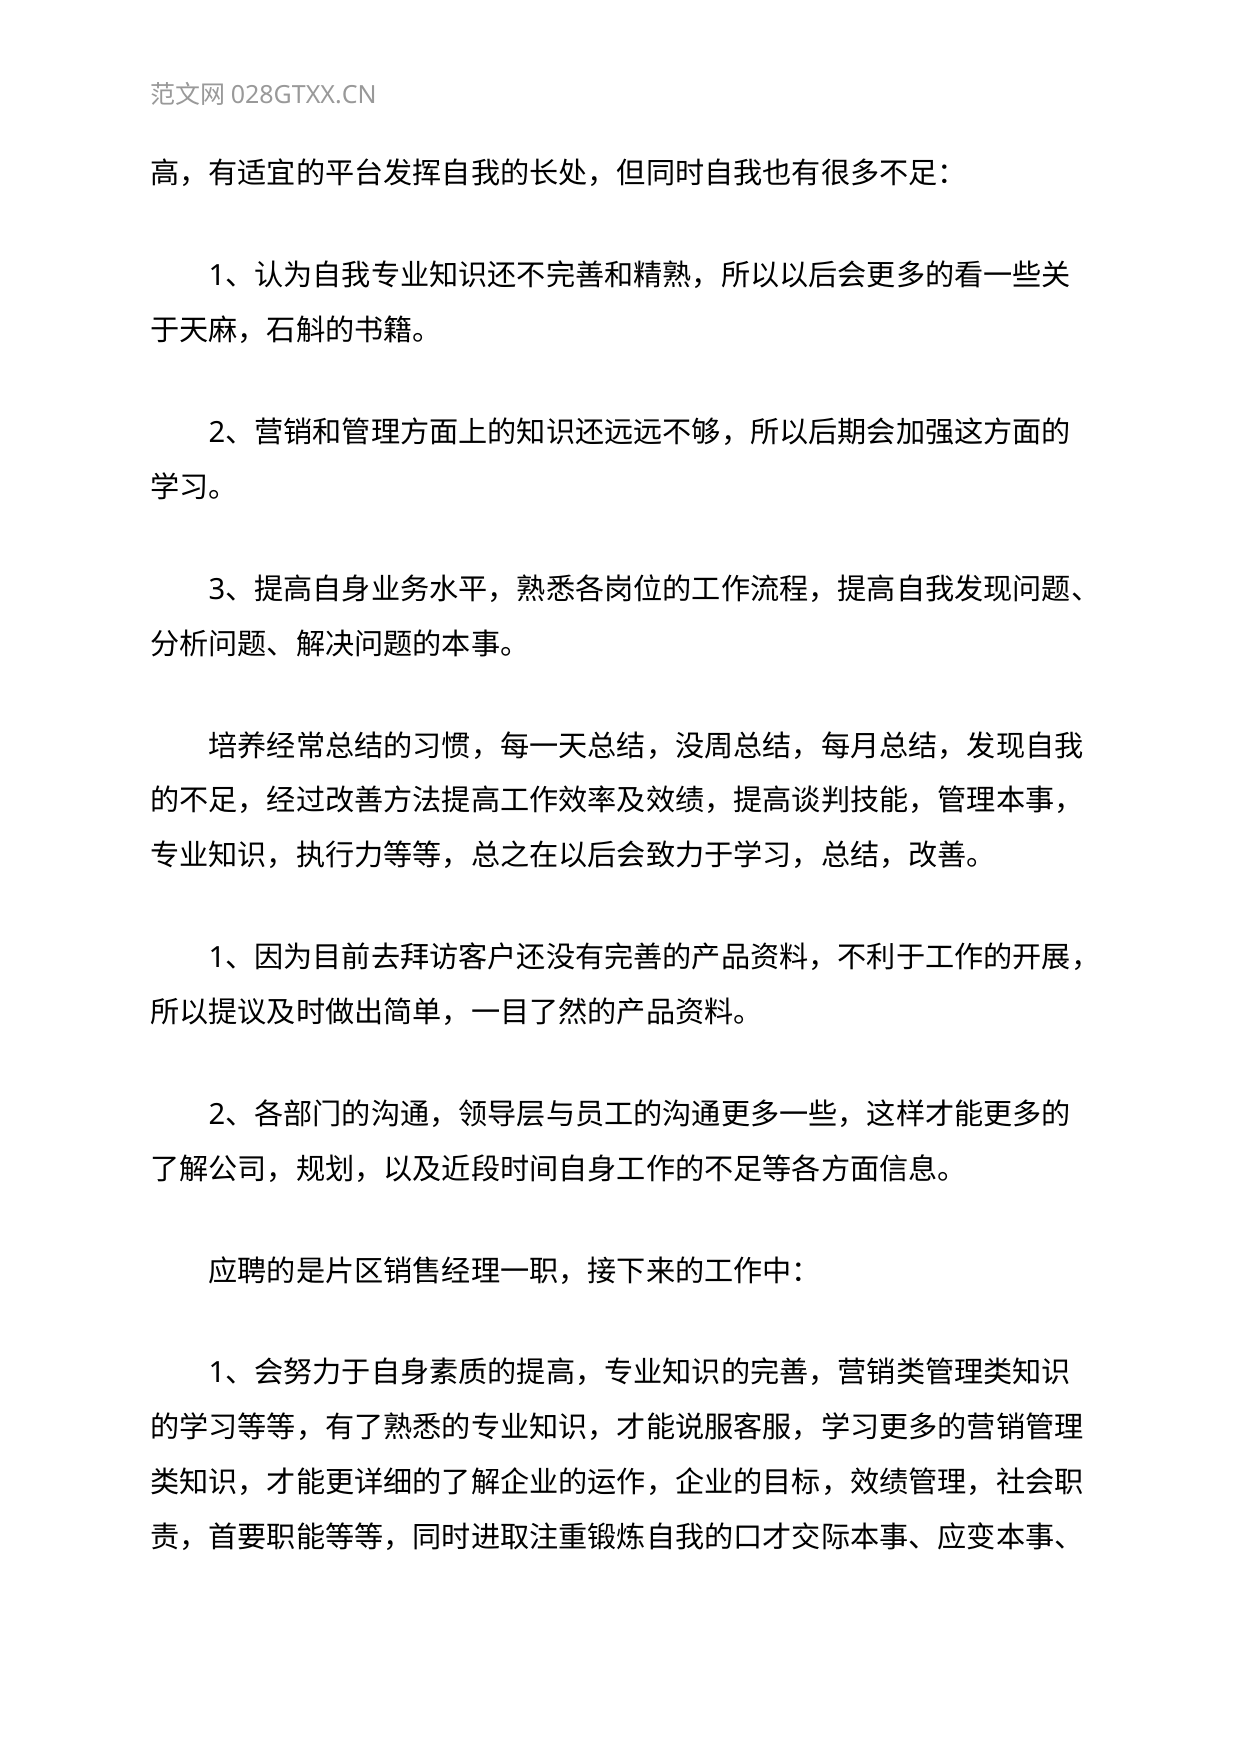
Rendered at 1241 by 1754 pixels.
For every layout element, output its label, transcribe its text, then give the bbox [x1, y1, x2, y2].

text 1、认为自我专业知识还不完善和精熟，所以以后会更多的看一些关于天麻，石斛的书籍。 [150, 252, 1090, 349]
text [150, 1349, 1090, 1556]
text 3、提高自身业务水平，熟悉各岗位的工作流程，提高自我发现问题、分析问题、解决问题的本事。 [150, 565, 1090, 663]
text 2、营销和管理方面上的知识还远远不够，所以后期会加强这方面的学习。 [150, 408, 1090, 506]
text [150, 150, 1090, 192]
text 应聘的是片区销售经理一职，接下来的工作中： [150, 1247, 1090, 1289]
text 培养经常总结的习惯，每一天总结，没周总结，每月总结，发现自我的不足，经过改善方法提高工作效率及效绩，提高谈判技能，管理本事，专业知识，执行力等等，总之在以后会致力于学习，总结，改善。 [150, 722, 1090, 874]
text 1、因为目前去拜访客户还没有完善的产品资料，不利于工作的开展，所以提议及时做出简单，一目了然的产品资料。 [150, 934, 1090, 1031]
text 2、各部门的沟通，领导层与员工的沟通更多一些，这样才能更多的了解公司，规划，以及近段时间自身工作的不足等各方面信息。 [150, 1090, 1090, 1188]
